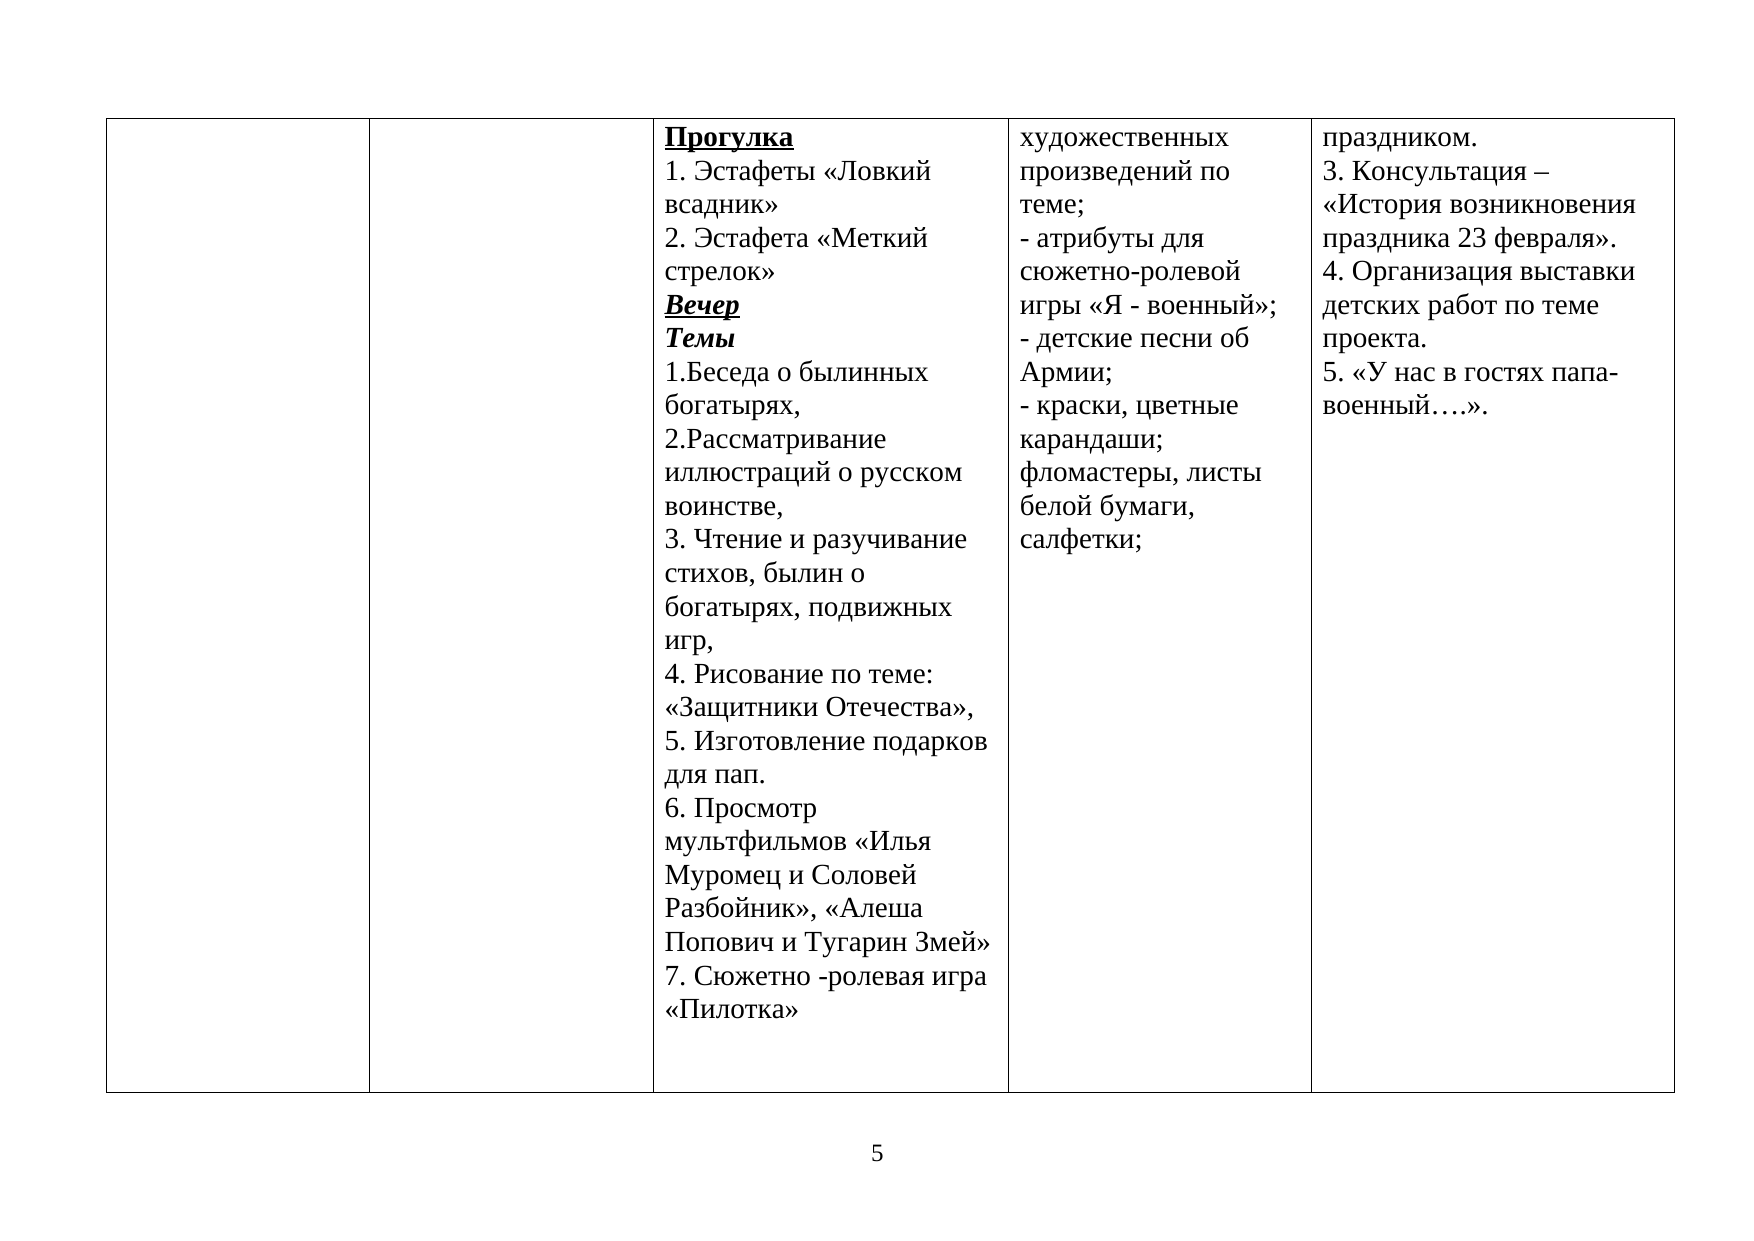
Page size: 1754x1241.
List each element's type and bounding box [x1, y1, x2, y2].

table_cell [1009, 119, 1311, 1092]
table_cell [107, 119, 369, 1092]
table_cell [1312, 119, 1674, 1092]
table_cell [370, 119, 653, 1092]
table_cell [654, 119, 1008, 1092]
